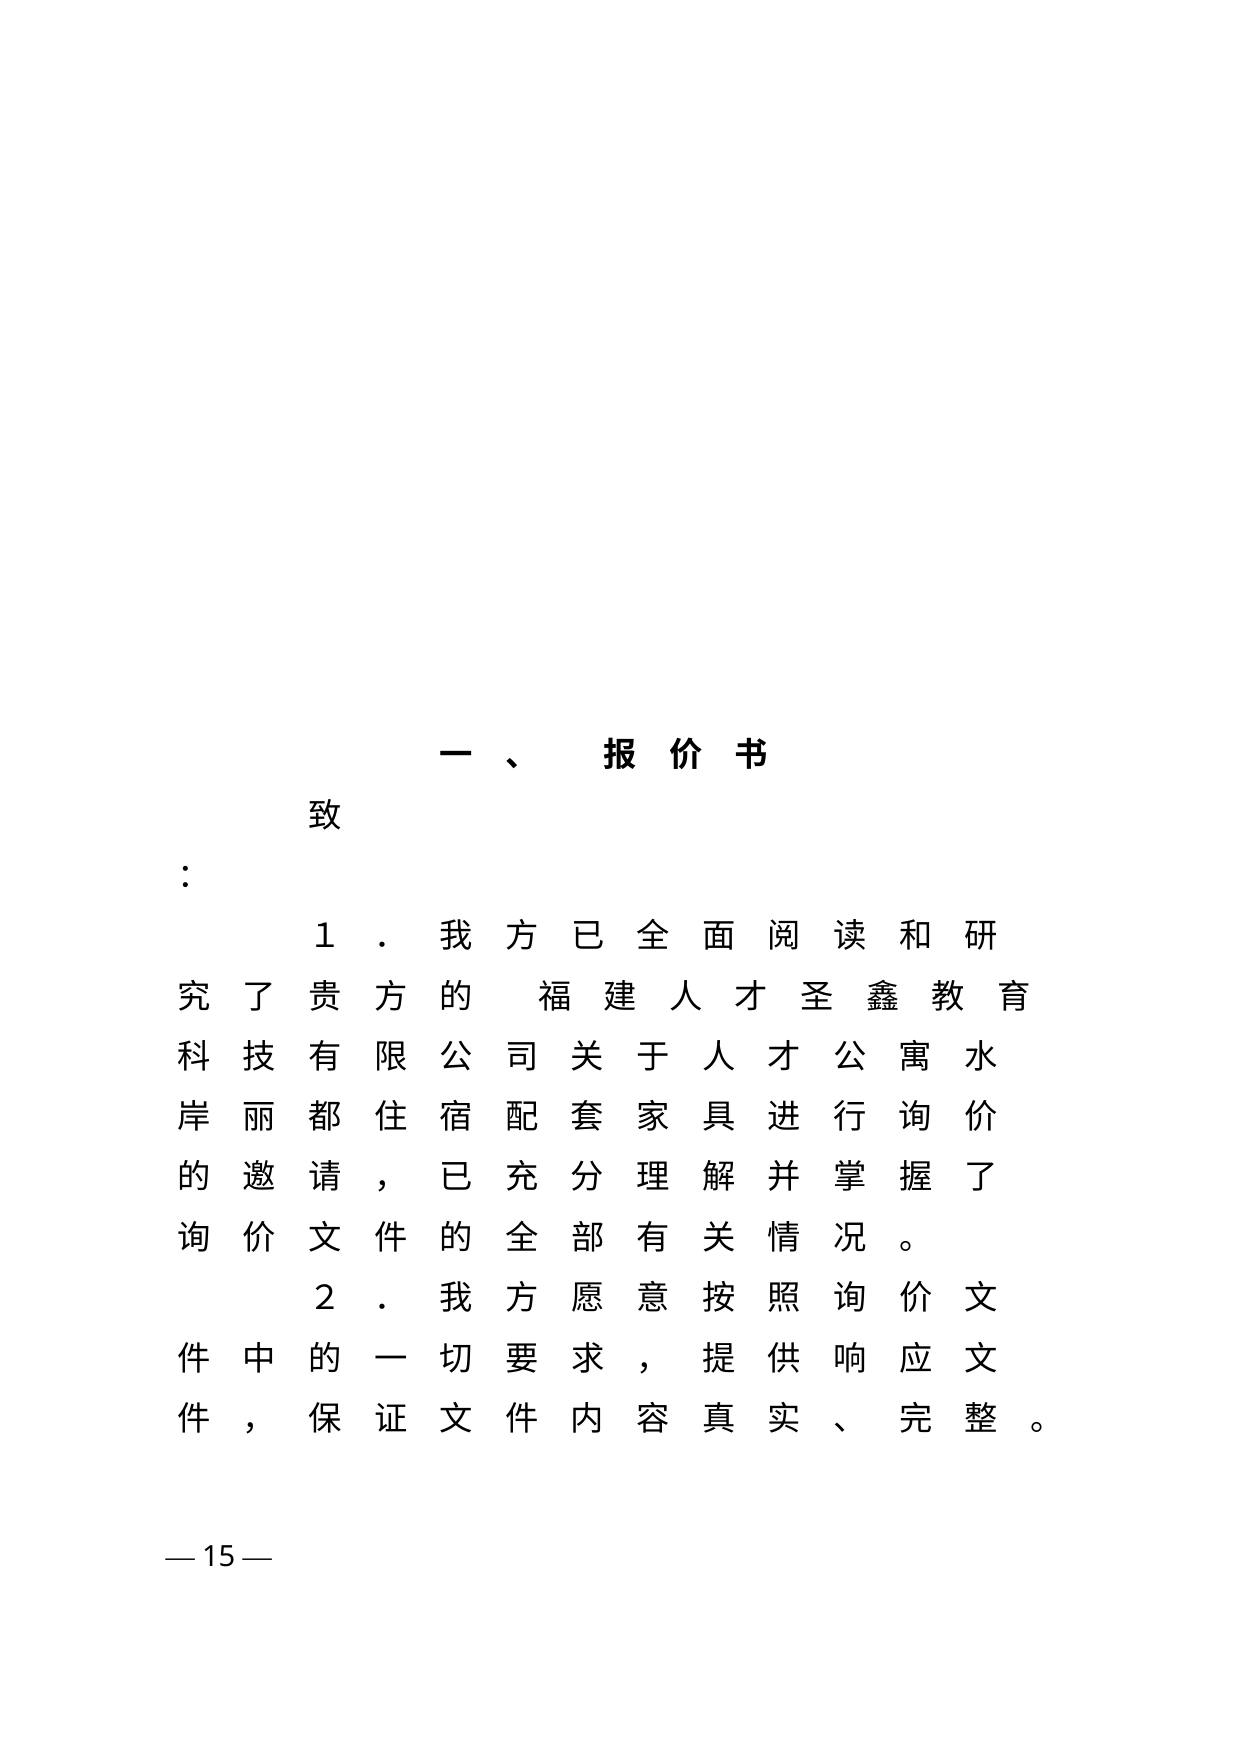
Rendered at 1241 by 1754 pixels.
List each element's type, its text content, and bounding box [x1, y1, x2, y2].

text ２．我方愿意按照询价文件中的一切要求，提供响应文件，保证文件内容真实、完整。 [177, 1265, 1063, 1446]
text 致 ： [177, 782, 1063, 903]
text 一、 报价书 [177, 722, 1063, 782]
text １．我方已全面阅读和研究了贵方的 福建人才圣鑫教育科技有限公司关于人才公寓水岸丽都住宿配套家具进行询价的邀请，已充分理解并掌握了询价文件的全部有关情况。 [177, 903, 1063, 1265]
